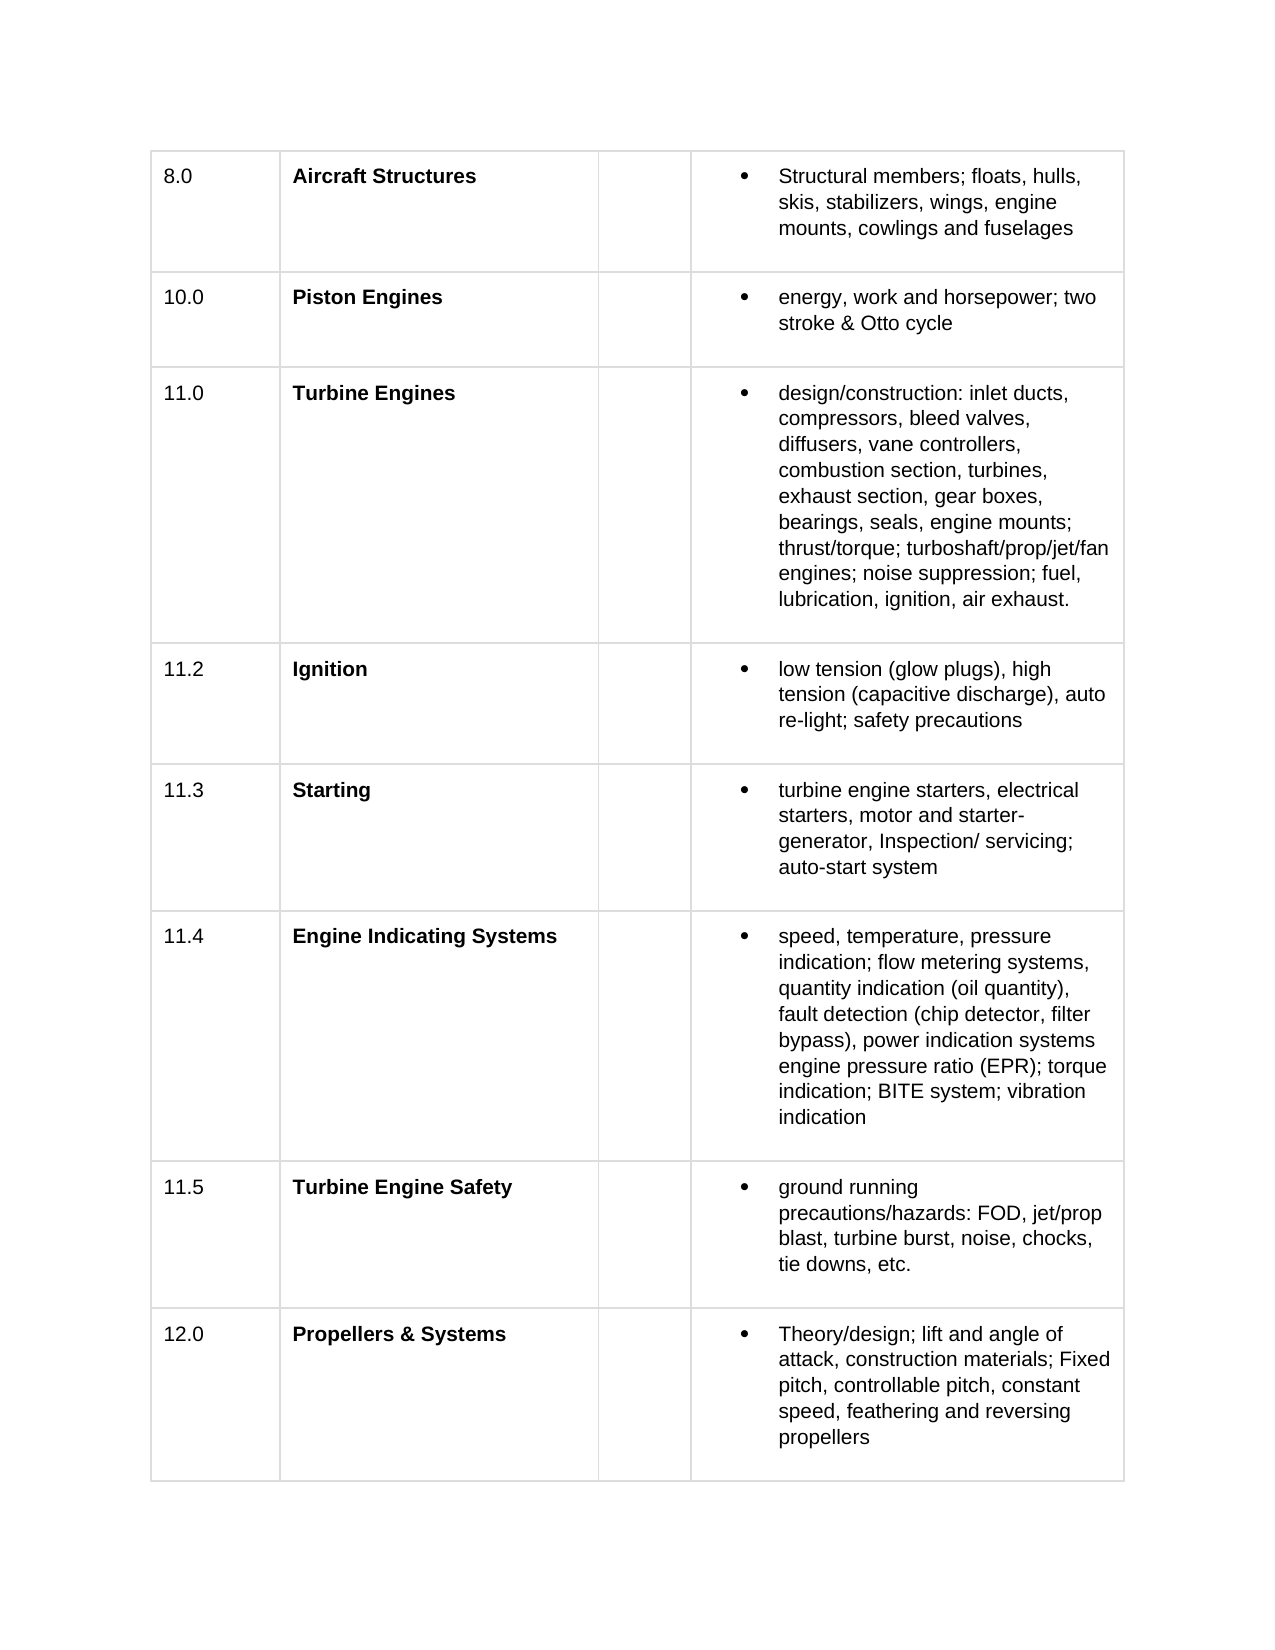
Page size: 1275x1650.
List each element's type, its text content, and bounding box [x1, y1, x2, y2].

table_cell Structural members; floats, hulls, skis, stabilizers, wings, engine mounts, cowlings and fuselages [692, 152, 1123, 271]
table_cell Theory/design; lift and angle of attack, construction materials; Fixed pitch, controllable pitch, constant speed, feathering and reversing propellers [692, 1309, 1123, 1480]
table_cell 11.4 [152, 912, 279, 1160]
table_cell Propellers & Systems [281, 1309, 598, 1480]
table_cell [599, 765, 690, 910]
table_cell [599, 368, 690, 642]
table_cell ground running precautions/hazards: FOD, jet/prop blast, turbine burst, noise, chocks, tie downs, etc. [692, 1162, 1123, 1307]
table_cell Starting [281, 765, 598, 910]
table_cell 11.5 [152, 1162, 279, 1307]
table_cell Turbine Engine Safety [281, 1162, 598, 1307]
table_cell [599, 644, 690, 763]
table_cell 11.3 [152, 765, 279, 910]
table_cell [599, 273, 690, 366]
table_cell [599, 152, 690, 271]
table_cell speed, temperature, pressure indication; flow metering systems, quantity indication (oil quantity), fault detection (chip detector, filter bypass), power indication systems engine pressure ratio (EPR); torque indication; BITE system; vibration indication [692, 912, 1123, 1160]
table_cell 8.0 [152, 152, 279, 271]
table_cell [599, 1309, 690, 1480]
table_cell Aircraft Structures [281, 152, 598, 271]
table_cell Ignition [281, 644, 598, 763]
table_cell 11.2 [152, 644, 279, 763]
table_cell Turbine Engines [281, 368, 598, 642]
table_cell Piston Engines [281, 273, 598, 366]
table_cell 10.0 [152, 273, 279, 366]
table_cell 11.0 [152, 368, 279, 642]
table_cell [599, 1162, 690, 1307]
table_cell [599, 912, 690, 1160]
table_cell low tension (glow plugs), high tension (capacitive discharge), auto re-light; safety precautions [692, 644, 1123, 763]
table_cell design/construction: inlet ducts, compressors, bleed valves, diffusers, vane controllers, combustion section, turbines, exhaust section, gear boxes, bearings, seals, engine mounts; thrust/torque; turboshaft/prop/jet/fan engines; noise suppression; fuel, lubrication, ignition, air exhaust. [692, 368, 1123, 642]
table_cell turbine engine starters, electrical starters, motor and starter-generator, Inspection/ servicing; auto-start system [692, 765, 1123, 910]
table_cell Engine Indicating Systems [281, 912, 598, 1160]
table_cell 12.0 [152, 1309, 279, 1480]
table_cell energy, work and horsepower; two stroke & Otto cycle [692, 273, 1123, 366]
